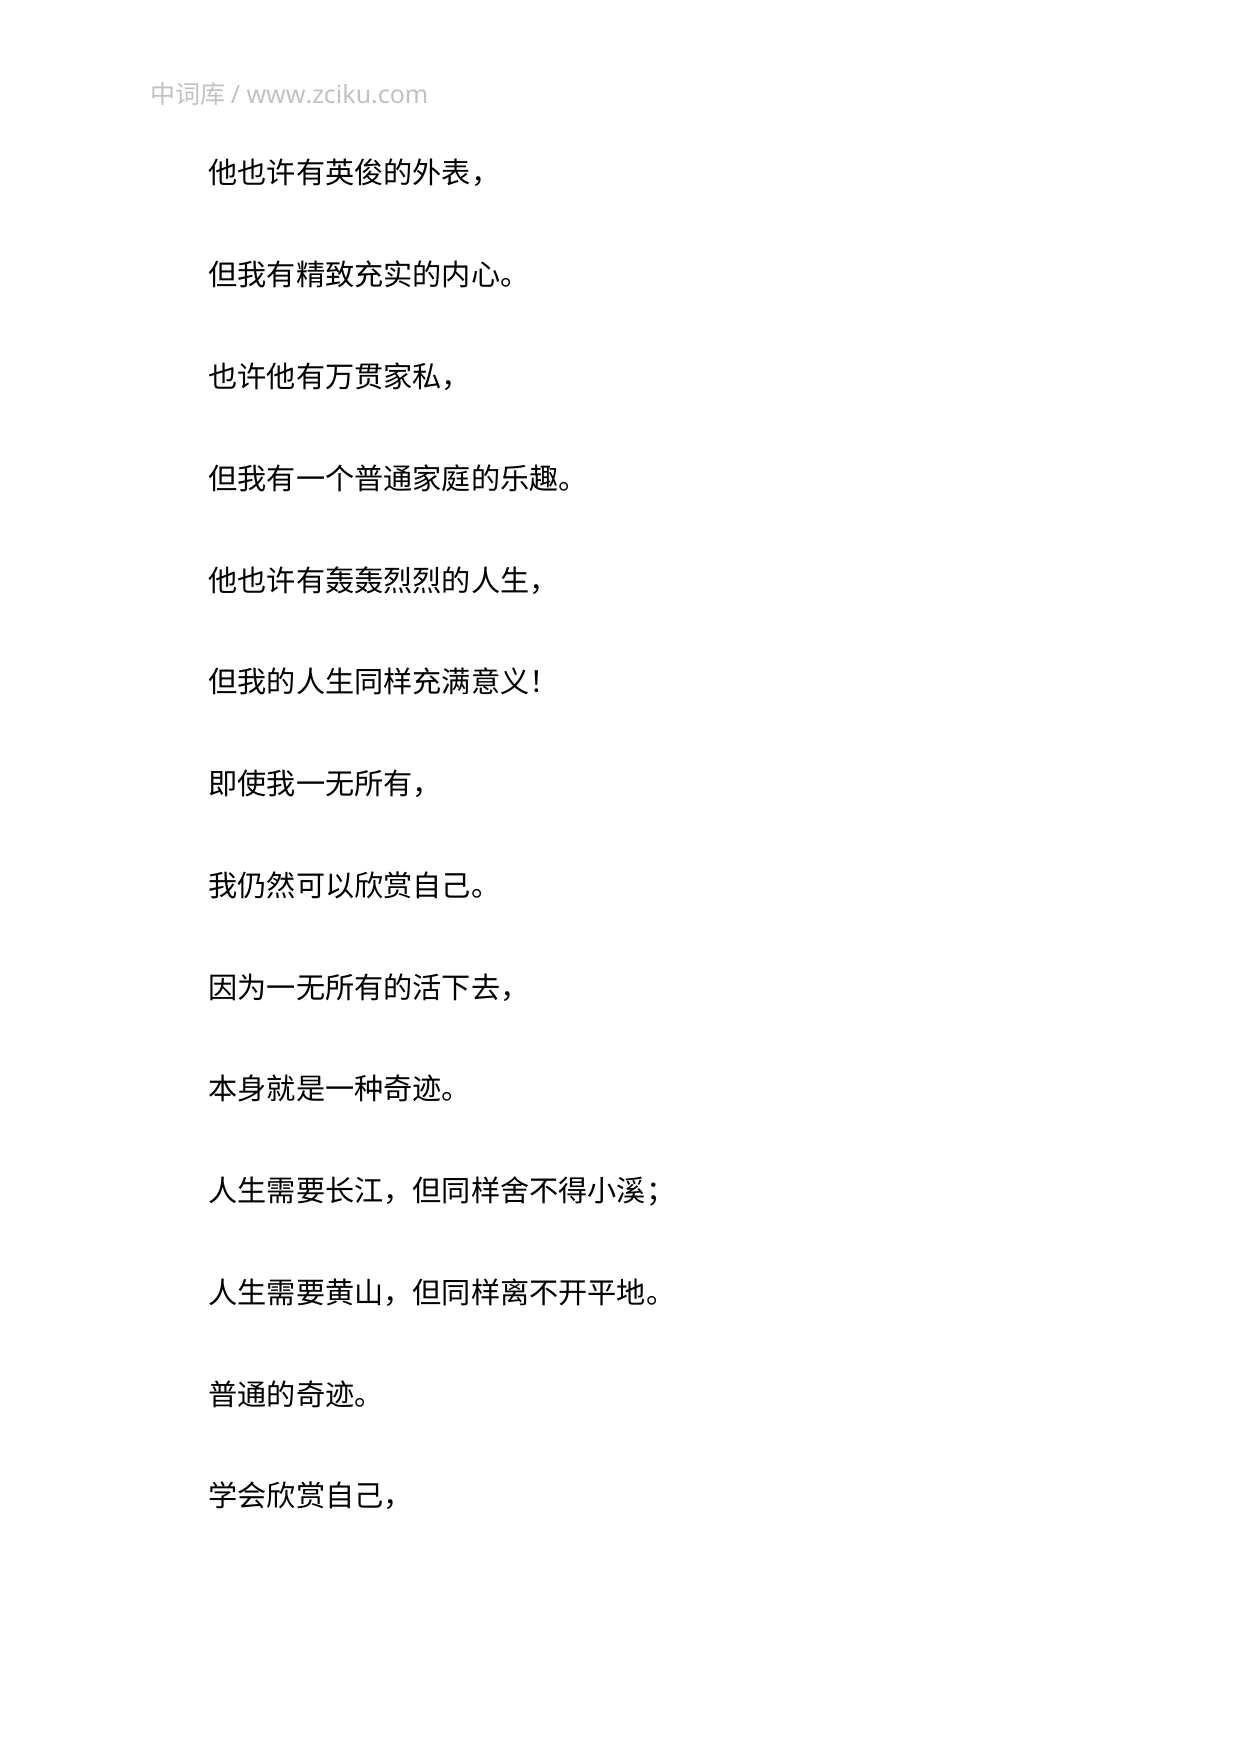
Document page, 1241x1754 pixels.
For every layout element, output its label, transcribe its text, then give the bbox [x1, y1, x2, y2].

text 他也许有英俊的外表， [150, 150, 1090, 192]
text 因为一无所有的活下去， [150, 964, 1090, 1006]
text 普通的奇迹。 [150, 1371, 1090, 1413]
text 但我有精致充实的内心。 [150, 252, 1090, 294]
text 我仍然可以欣赏自己。 [150, 862, 1090, 905]
text 但我有一个普通家庭的乐趣。 [150, 455, 1090, 498]
text 本身就是一种奇迹。 [150, 1066, 1090, 1108]
text 他也许有轰轰烈烈的人生， [150, 557, 1090, 599]
text 但我的人生同样充满意义！ [150, 659, 1090, 701]
text 学会欣赏自己， [150, 1473, 1090, 1515]
text 人生需要黄山，但同样离不开平地。 [150, 1269, 1090, 1312]
text 人生需要长江，但同样舍不得小溪； [150, 1168, 1090, 1210]
text 即使我一无所有， [150, 761, 1090, 803]
text 也许他有万贯家私， [150, 353, 1090, 396]
